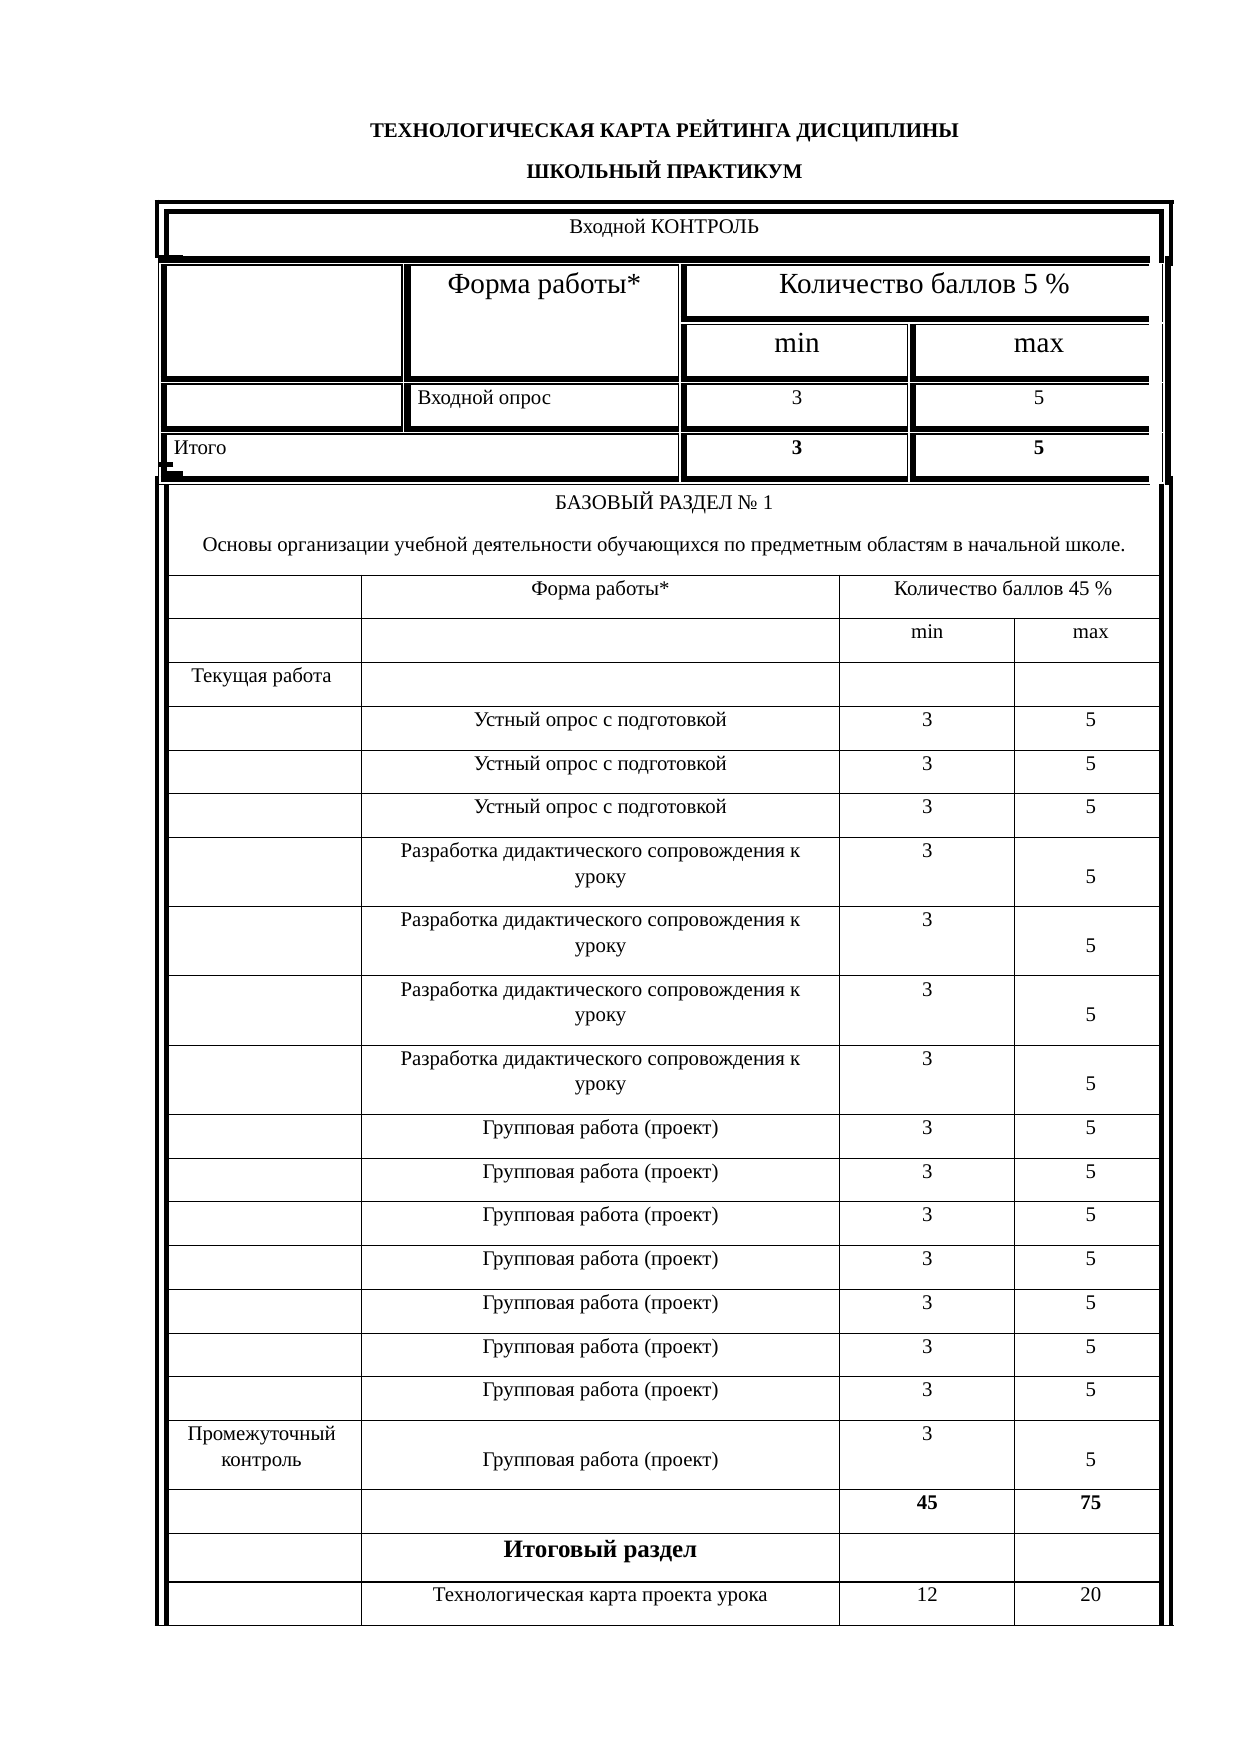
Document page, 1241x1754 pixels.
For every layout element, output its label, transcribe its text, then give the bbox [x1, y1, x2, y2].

table_cell max [1015, 619, 1159, 662]
table_cell Итого [167, 435, 678, 476]
table_cell [169, 1534, 361, 1581]
table_cell 3 [840, 907, 1014, 975]
table_cell 12 [840, 1583, 1014, 1625]
table_cell 3 [840, 794, 1014, 837]
table_cell [840, 1534, 1014, 1581]
table_cell 3 [840, 1159, 1014, 1201]
table_cell Групповая работа (проект) [362, 1202, 839, 1245]
table_cell Устный опрос с подготовкой [362, 751, 839, 793]
table_cell Разработка дидактического сопровождения к уроку [362, 976, 839, 1044]
table_cell Разработка дидактического сопровождения к уроку [362, 1046, 839, 1114]
table_cell 3 [840, 1334, 1014, 1376]
table_cell Групповая работа (проект) [362, 1246, 839, 1289]
table_cell [1015, 1534, 1159, 1581]
table_cell 5 [1015, 1290, 1159, 1332]
table_cell [362, 1490, 839, 1533]
table_cell [169, 976, 361, 1044]
table_cell [169, 1159, 361, 1201]
table_cell 5 [1015, 751, 1159, 793]
table_cell Групповая работа (проект) [362, 1421, 839, 1489]
table_cell [169, 1202, 361, 1245]
table_cell 5 [1015, 976, 1159, 1044]
table_cell [169, 907, 361, 975]
table_cell Форма работы* [362, 576, 839, 618]
table_cell Устный опрос с подготовкой [362, 707, 839, 749]
table_cell [169, 1115, 361, 1157]
table_cell Текущая работа [169, 663, 361, 706]
table_cell [167, 385, 401, 426]
table_cell [169, 1490, 361, 1533]
table_cell [169, 707, 361, 749]
table_cell [362, 619, 839, 662]
table_cell [169, 576, 361, 618]
table_cell [169, 838, 361, 906]
table_cell 5 [1015, 1334, 1159, 1376]
table_cell 3 [840, 1115, 1014, 1157]
table_cell 5 [1015, 1377, 1159, 1420]
table_cell 5 [1015, 907, 1159, 975]
table_cell 20 [1015, 1583, 1159, 1625]
table_cell Разработка дидактического сопровождения к уроку [362, 907, 839, 975]
table_cell 3 [687, 435, 907, 476]
table_cell 3 [840, 1246, 1014, 1289]
table_cell 5 [1015, 1159, 1159, 1201]
table_cell 5 [1015, 838, 1159, 906]
table_cell [169, 1046, 361, 1114]
table_cell [169, 1334, 361, 1376]
table_cell Групповая работа (проект) [362, 1334, 839, 1376]
table_cell 3 [687, 385, 907, 426]
table_cell 75 [1015, 1490, 1159, 1533]
table_cell Групповая работа (проект) [362, 1159, 839, 1201]
table_cell Итоговый раздел [362, 1534, 839, 1581]
table_cell Количество баллов 45 % [840, 576, 1159, 618]
table_cell [167, 266, 401, 376]
table_cell Групповая работа (проект) [362, 1377, 839, 1420]
table_cell [169, 1246, 361, 1289]
text ТЕХНОЛОГИЧЕСКАЯ КАРТА РЕЙТИНГА ДИСЦИПЛИНЫ [177, 118, 1152, 142]
table_cell Разработка дидактического сопровождения к уроку [362, 838, 839, 906]
table_cell 5 [1015, 794, 1159, 837]
table_cell 3 [840, 1290, 1014, 1332]
table_header Входной КОНТРОЛЬ [162, 204, 1166, 256]
table_cell Количество баллов 5 % [682, 256, 1165, 316]
table_cell 3 [840, 1202, 1014, 1245]
table_cell Устный опрос с подготовкой [362, 794, 839, 837]
table_cell [169, 619, 361, 662]
table_cell 3 [840, 751, 1014, 793]
text ШКОЛЬНЫЙ ПРАКТИКУМ [177, 159, 1152, 183]
table_cell Входной опрос [411, 385, 678, 426]
table_cell Промежуточный контроль [169, 1421, 361, 1489]
table_cell max [911, 316, 1165, 376]
table_cell 5 [911, 376, 1165, 426]
table_cell [169, 751, 361, 793]
table_cell [169, 1377, 361, 1420]
table_cell min [840, 619, 1014, 662]
table_cell [840, 663, 1014, 706]
table_cell Групповая работа (проект) [362, 1290, 839, 1332]
table_cell 5 [1015, 1115, 1159, 1157]
table_cell 5 [1015, 1202, 1159, 1245]
table_cell 5 [1015, 1046, 1159, 1114]
table_cell 3 [840, 838, 1014, 906]
table_cell 3 [840, 976, 1014, 1044]
table_cell [169, 1290, 361, 1332]
table_cell 5 [1015, 1421, 1159, 1489]
table_cell [169, 1583, 361, 1625]
table_cell 5 [1015, 1246, 1159, 1289]
table_cell [169, 794, 361, 837]
table_cell 5 [1015, 707, 1159, 749]
table_cell 45 [840, 1490, 1014, 1533]
table_cell Технологическая карта проекта урока [362, 1583, 839, 1625]
table_cell Форма работы* [411, 266, 678, 376]
table_cell 3 [840, 1377, 1014, 1420]
table_cell БАЗОВЫЙ РАЗДЕЛ № 1 Основы организации учебной деятельности обучающихся по предметным областям в начальной школе. [162, 476, 1166, 574]
table_cell min [687, 325, 907, 376]
table_cell Групповая работа (проект) [362, 1115, 839, 1157]
table_cell 3 [840, 707, 1014, 749]
table_cell 5 [911, 426, 1165, 476]
table_cell 3 [840, 1421, 1014, 1489]
table_cell [362, 663, 839, 706]
table_cell [1015, 663, 1159, 706]
table_cell 3 [840, 1046, 1014, 1114]
